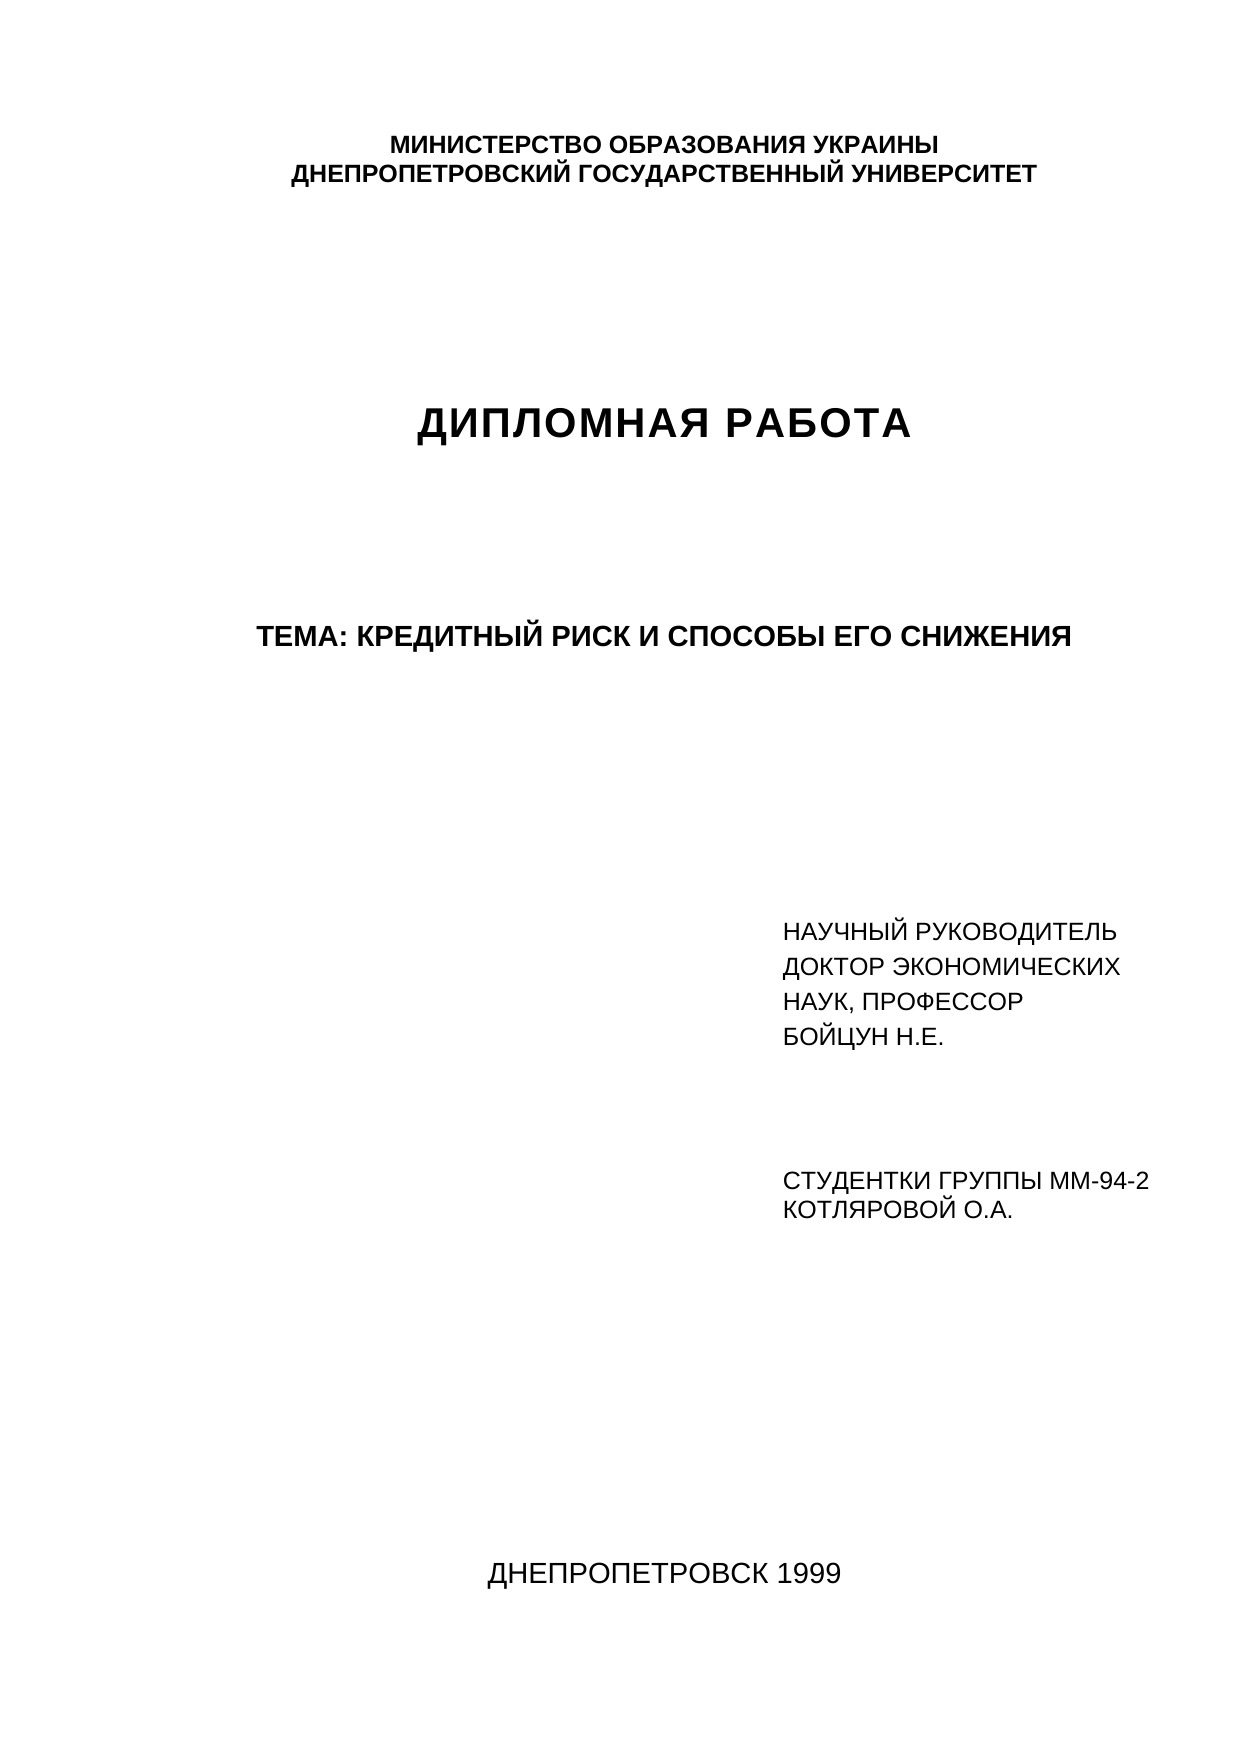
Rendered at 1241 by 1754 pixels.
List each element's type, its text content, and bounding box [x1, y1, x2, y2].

text СТУДЕНТКИ ГРУППЫ ММ-94-2 [177, 1166, 1152, 1195]
text МИНИСТЕРСТВО ОБРАЗОВАНИЯ УКРАИНЫ [177, 130, 1152, 159]
text НАУЧНЫЙ РУКОВОДИТЕЛЬ [177, 917, 1152, 946]
text ДНЕПРОПЕТРОВСКИЙ ГОСУДАРСТВЕННЫЙ УНИВЕРСИТЕТ [177, 159, 1152, 187]
text ДИПЛОМНАЯ РАБОТА [177, 398, 1152, 446]
text КОТЛЯРОВОЙ О.А. [177, 1195, 1152, 1223]
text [177, 1557, 1152, 1590]
text ДОКТОР ЭКОНОМИЧЕСКИХ [177, 952, 1152, 981]
subtitle ТЕМА: КРЕДИТНЫЙ РИСК И СПОСОБЫ ЕГО СНИЖЕНИЯ [177, 619, 1152, 652]
text БОЙЦУН Н.Е. [177, 1022, 1152, 1051]
subtitle НАУК, ПРОФЕССОР [177, 987, 1152, 1016]
